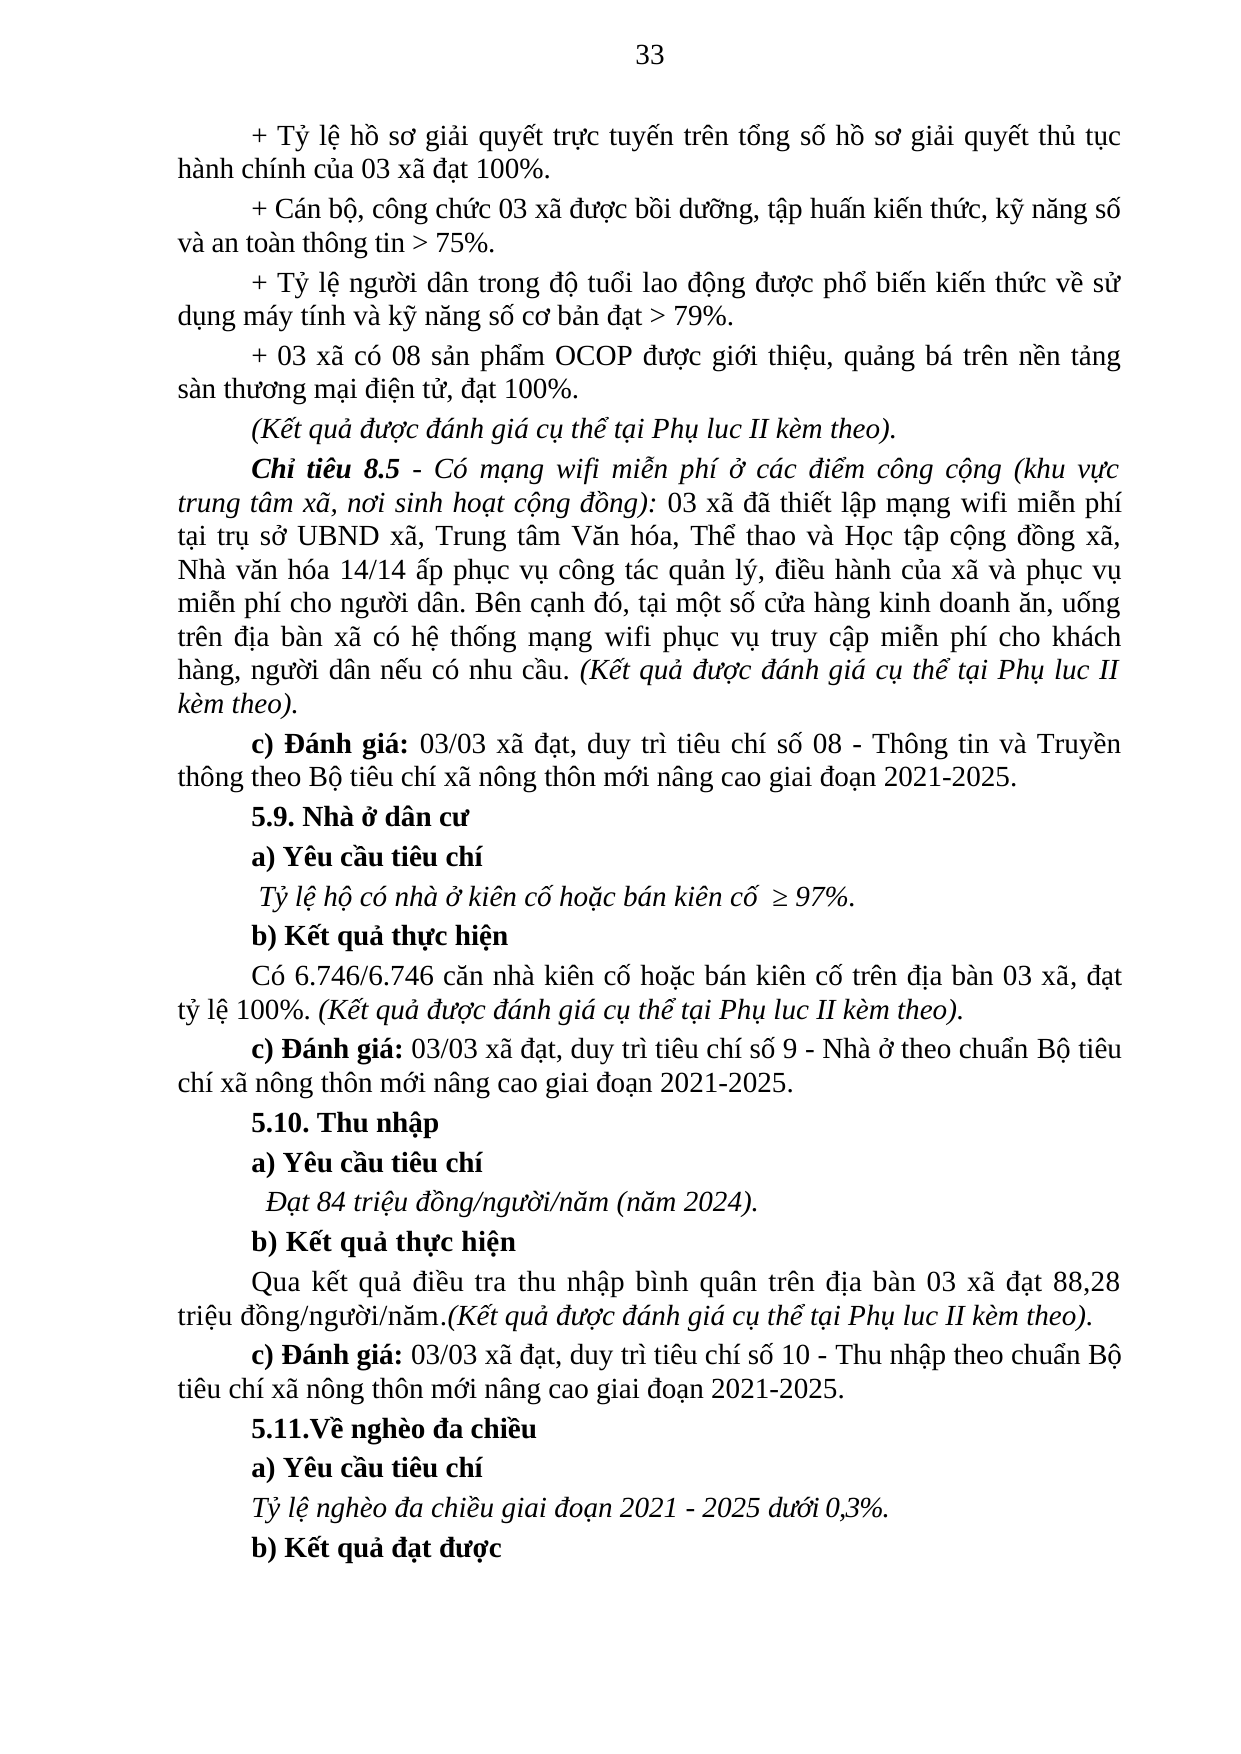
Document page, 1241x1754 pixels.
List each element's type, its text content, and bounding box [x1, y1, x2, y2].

text a) Yêu cầu tiêu chí [177, 1451, 1122, 1484]
text Qua kết quả điều tra thu nhập bình quân trên địa bàn 03 xã đạt 88,28 triệu đồng/người/năm.(Kết quả được đánh giá cụ thể tại Phụ luc II kèm theo). [177, 1264, 1122, 1331]
text 5.10. Thu nhập [177, 1105, 1122, 1138]
text Tỷ lệ hộ có nhà ở kiên cố hoặc bán kiên cố ≥ 97%. [177, 879, 1122, 912]
text c) Đánh giá: 03/03 xã đạt, duy trì tiêu chí số 9 - Nhà ở theo chuẩn Bộ tiêu chí xã nông thôn mới nâng cao giai đoạn 2021-2025. [177, 1032, 1122, 1099]
text b) Kết quả đạt được [177, 1530, 1122, 1628]
text c) Đánh giá: 03/03 xã đạt, duy trì tiêu chí số 10 - Thu nhập theo chuẩn Bộ tiêu chí xã nông thôn mới nâng cao giai đoạn 2021-2025. [177, 1337, 1122, 1404]
text b) Kết quả thực hiện [177, 1224, 1122, 1258]
text + 03 xã có 08 sản phẩm OCOP được giới thiệu, quảng bá trên nền tảng sàn thương mại điện tử, đạt 100%. [177, 338, 1122, 405]
text a) Yêu cầu tiêu chí [177, 839, 1122, 872]
text a) Yêu cầu tiêu chí [177, 1145, 1122, 1178]
text + Cán bộ, công chức 03 xã được bồi dưỡng, tập huấn kiến thức, kỹ năng số và an toàn thông tin > 75%. [177, 191, 1122, 258]
text + Tỷ lệ người dân trong độ tuổi lao động được phổ biến kiến thức về sử dụng máy tính và kỹ năng số cơ bản đạt > 79%. [177, 265, 1122, 332]
text Đạt 84 triệu đồng/người/năm (năm 2024). [177, 1184, 1122, 1218]
text Tỷ lệ nghèo đa chiều giai đoạn 2021 - 2025 dưới 0,3%. [177, 1490, 1122, 1524]
text c) Đánh giá: 03/03 xã đạt, duy trì tiêu chí số 08 - Thông tin và Truyền thông theo Bộ tiêu chí xã nông thôn mới nâng cao giai đoạn 2021-2025. [177, 726, 1122, 793]
text b) Kết quả thực hiện [177, 918, 1122, 952]
text (Kết quả được đánh giá cụ thể tại Phụ luc II kèm theo). [177, 411, 1122, 445]
text + Tỷ lệ hồ sơ giải quyết trực tuyến trên tổng số hồ sơ giải quyết thủ tục hành chính của 03 xã đạt 100%. [177, 118, 1122, 185]
text Chỉ tiêu 8.5 - Có mạng wifi miễn phí ở các điểm công cộng (khu vực trung tâm xã, nơi sinh hoạt cộng đồng): 03 xã đã thiết lập mạng wifi miễn phí tại trụ sở UBND xã, Trung tâm Văn hóa, Thể thao và Học tập cộng đồng xã, Nhà văn hóa 14/14 ấp phục vụ công tác quản lý, điều hành của xã và phục vụ miễn phí cho người dân. Bên cạnh đó, tại một số cửa hàng kinh doanh ăn, uống trên địa bàn xã có hệ thống mạng wifi phục vụ truy cập miễn phí cho khách hàng, người dân nếu có nhu cầu. (Kết quả được đánh giá cụ thể tại Phụ luc II kèm theo). [177, 451, 1122, 719]
text Có 6.746/6.746 căn nhà kiên cố hoặc bán kiên cố trên địa bàn 03 xã, đạt tỷ lệ 100%. (Kết quả được đánh giá cụ thể tại Phụ luc II kèm theo). [177, 958, 1122, 1025]
text 5.11.Về nghèo đa chiều [177, 1411, 1122, 1444]
text 5.9. Nhà ở dân cư [177, 799, 1122, 833]
